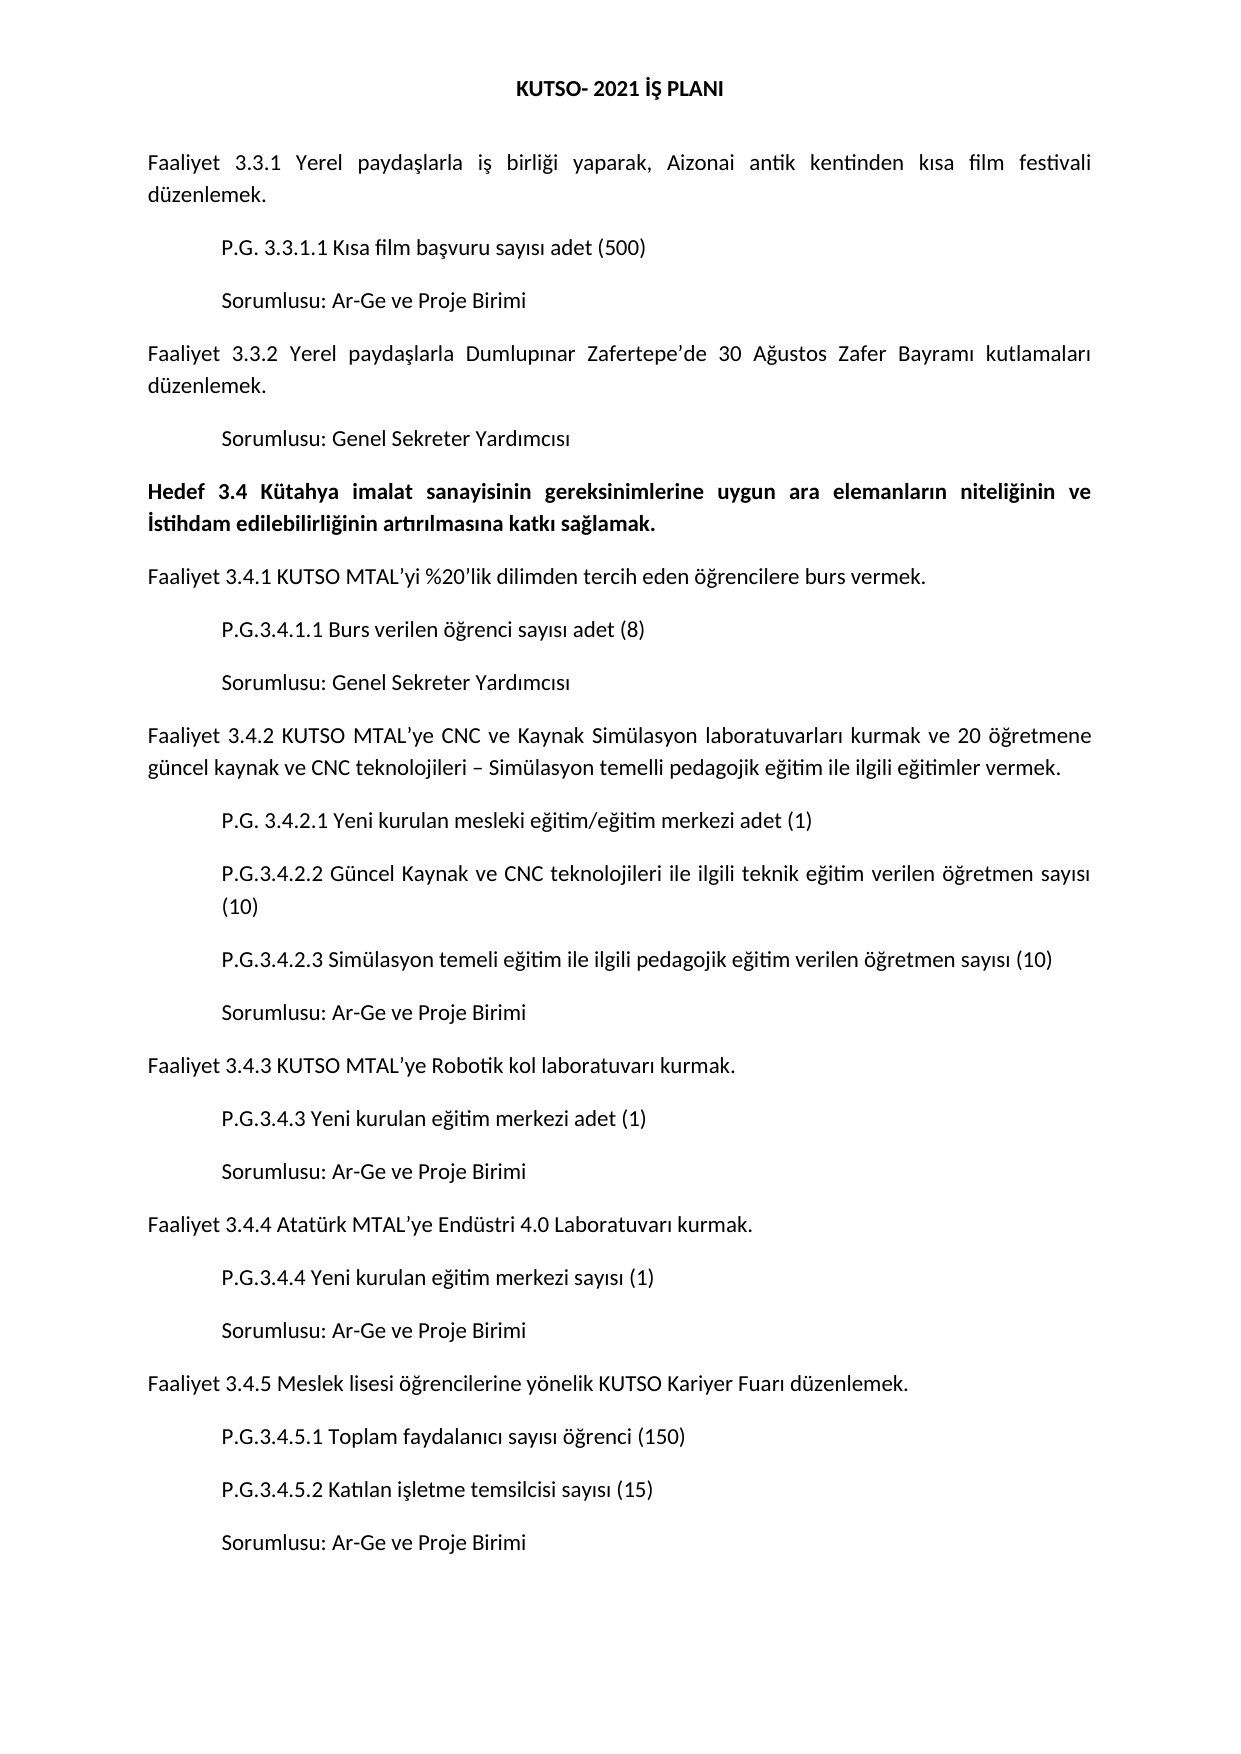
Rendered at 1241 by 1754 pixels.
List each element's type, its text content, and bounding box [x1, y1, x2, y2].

text Sorumlusu: Ar-Ge ve Proje Birimi [221, 1528, 1093, 1556]
text P.G.3.4.2.3 Simülasyon temeli eğitim ile ilgili pedagojik eğitim verilen öğretmen sayısı (10) [221, 945, 1093, 973]
text Faaliyet 3.4.3 KUTSO MTAL’ye Robotik kol laboratuvarı kurmak. [148, 1051, 1093, 1079]
text P.G.3.4.2.2 Güncel Kaynak ve CNC teknolojileri ile ilgili teknik eğitim verilen öğretmen sayısı (10) [221, 859, 1093, 920]
text Sorumlusu: Genel Sekreter Yardımcısı [221, 668, 1093, 696]
text Sorumlusu: Ar-Ge ve Proje Birimi [221, 1316, 1093, 1344]
text P.G.3.4.1.1 Burs verilen öğrenci sayısı adet (8) [148, 615, 1093, 643]
text P.G.3.4.3 Yeni kurulan eğitim merkezi adet (1) [221, 1104, 1093, 1132]
text Hedef 3.4 Kütahya imalat sanayisinin gereksinimlerine uygun ara elemanların niteliğinin ve İstihdam edilebilirliğinin artırılmasına katkı sağlamak. [148, 477, 1093, 537]
text Faaliyet 3.4.4 Atatürk MTAL’ye Endüstri 4.0 Laboratuvarı kurmak. [148, 1210, 1093, 1238]
text Faaliyet 3.3.2 Yerel paydaşlarla Dumlupınar Zafertepe’de 30 Ağustos Zafer Bayramı kutlamaları düzenlemek. [148, 339, 1093, 399]
text Sorumlusu: Genel Sekreter Yardımcısı [221, 424, 1093, 452]
text Sorumlusu: Ar-Ge ve Proje Birimi [221, 1157, 1093, 1185]
text P.G. 3.3.1.1 Kısa film başvuru sayısı adet (500) [221, 233, 1093, 261]
text P.G. 3.4.2.1 Yeni kurulan mesleki eğitim/eğitim merkezi adet (1) [221, 807, 1093, 834]
text Sorumlusu: Ar-Ge ve Proje Birimi [221, 286, 1093, 314]
text Faaliyet 3.3.1 Yerel paydaşlarla iş birliği yaparak, Aizonai antik kentinden kısa film festivali düzenlemek. [148, 148, 1093, 208]
text Faaliyet 3.4.2 KUTSO MTAL’ye CNC ve Kaynak Simülasyon laboratuvarları kurmak ve 20 öğretmene güncel kaynak ve CNC teknolojileri – Simülasyon temelli pedagojik eğitim ile ilgili eğitimler vermek. [148, 721, 1093, 782]
text Sorumlusu: Ar-Ge ve Proje Birimi [221, 998, 1093, 1026]
text P.G.3.4.4 Yeni kurulan eğitim merkezi sayısı (1) [221, 1263, 1093, 1291]
text Faaliyet 3.4.5 Meslek lisesi öğrencilerine yönelik KUTSO Kariyer Fuarı düzenlemek. [148, 1369, 1093, 1397]
text Faaliyet 3.4.1 KUTSO MTAL’yi %20’lik dilimden tercih eden öğrencilere burs vermek. [148, 562, 1093, 590]
text P.G.3.4.5.1 Toplam faydalanıcı sayısı öğrenci (150) [221, 1422, 1093, 1450]
text P.G.3.4.5.2 Katılan işletme temsilcisi sayısı (15) [221, 1475, 1093, 1503]
